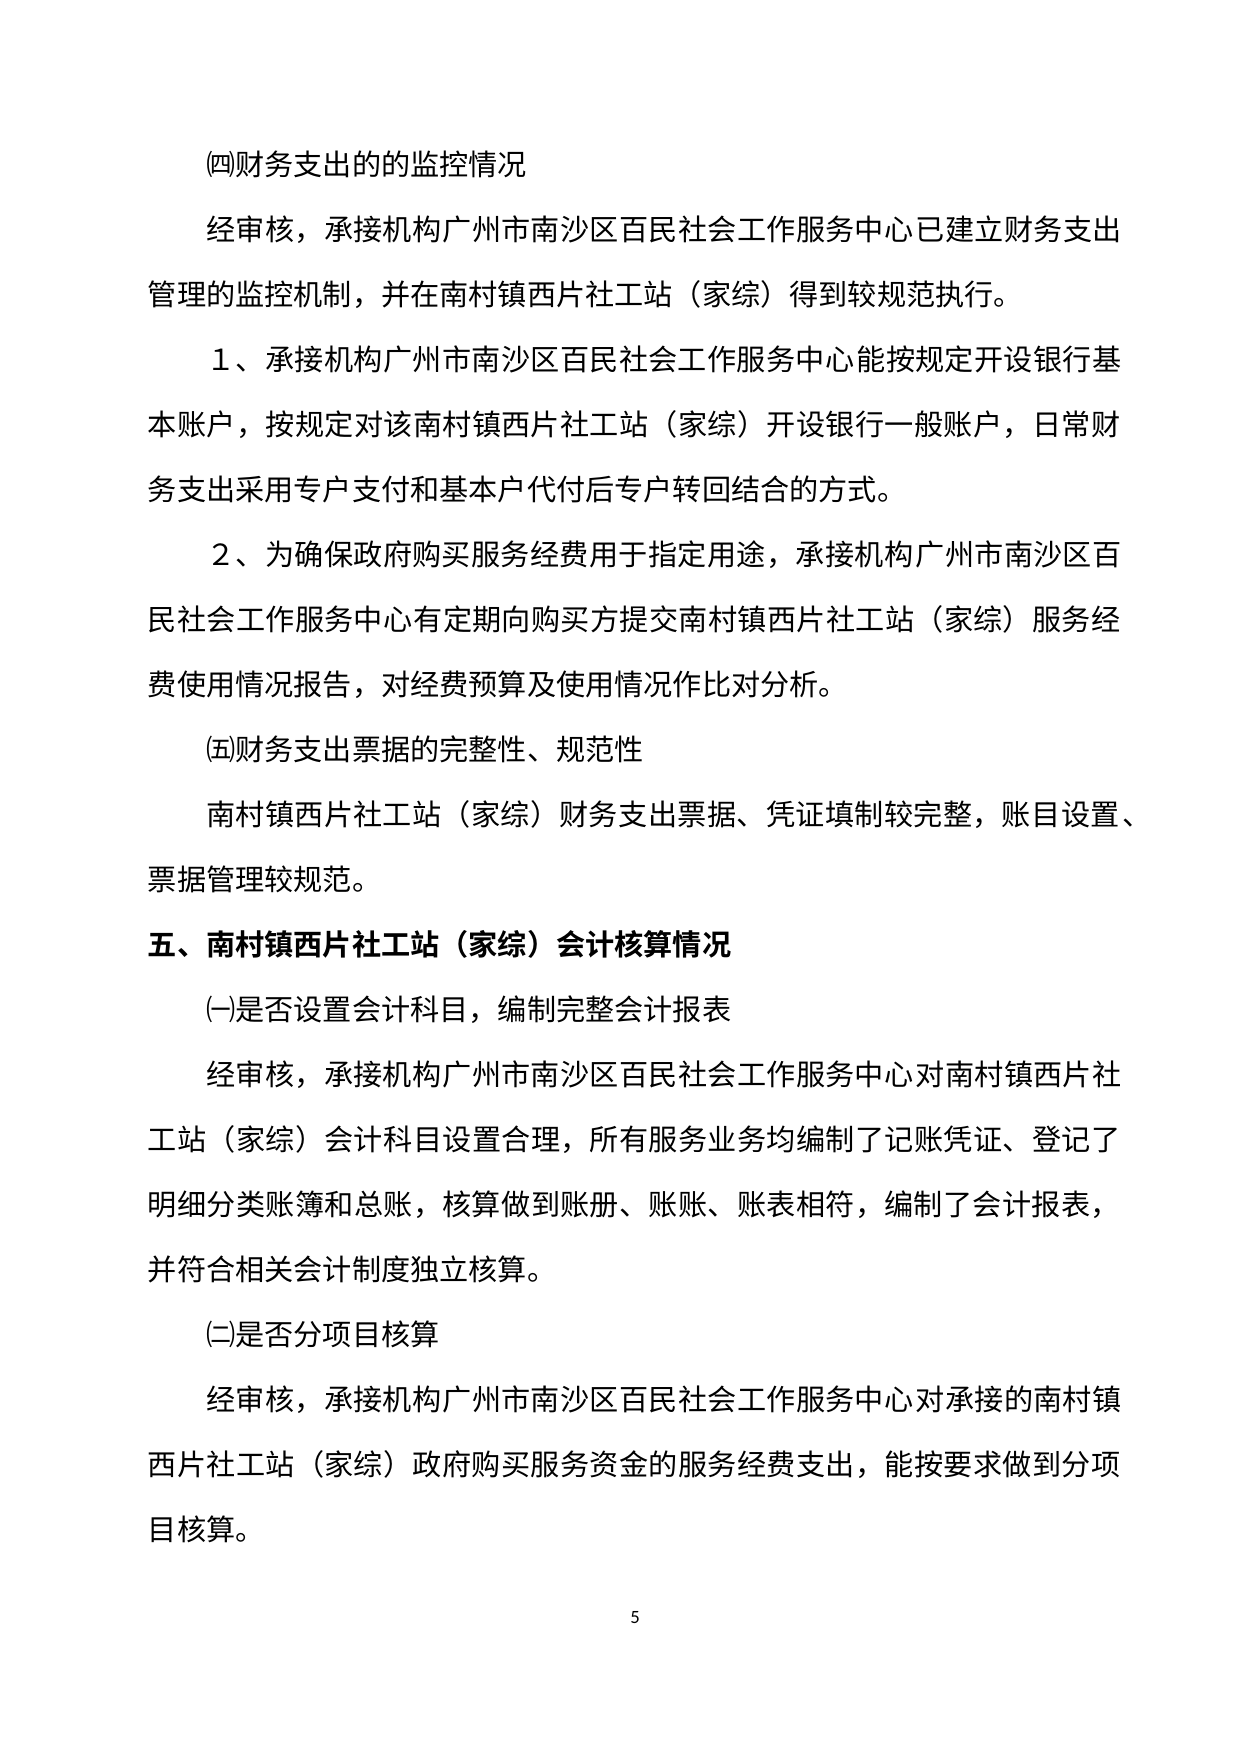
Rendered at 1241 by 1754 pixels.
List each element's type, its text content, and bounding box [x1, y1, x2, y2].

text １、承接机构广州市南沙区百民社会工作服务中心能按规定开设银行基本账户，按规定对该南村镇西片社工站（家综）开设银行一般账户，日常财务支出采用专户支付和基本户代付后专户转回结合的方式。 [148, 325, 1122, 520]
text ㈡是否分项目核算 [148, 1300, 1123, 1365]
text 南村镇西片社工站（家综）财务支出票据、凭证填制较完整，账目设置、票据管理较规范。 [148, 780, 1122, 910]
text 经审核，承接机构广州市南沙区百民社会工作服务中心对承接的南村镇西片社工站（家综）政府购买服务资金的服务经费支出，能按要求做到分项目核算。 [148, 1365, 1122, 1560]
text ㈣财务支出的的监控情况 [148, 130, 1123, 195]
text 经审核，承接机构广州市南沙区百民社会工作服务中心对南村镇西片社工站（家综）会计科目设置合理，所有服务业务均编制了记账凭证、登记了明细分类账簿和总账，核算做到账册、账账、账表相符，编制了会计报表，并符合相关会计制度独立核算。 [148, 1040, 1122, 1300]
text ２、为确保政府购买服务经费用于指定用途，承接机构广州市南沙区百民社会工作服务中心有定期向购买方提交南村镇西片社工站（家综）服务经费使用情况报告，对经费预算及使用情况作比对分析。 [148, 520, 1122, 715]
text ㈤财务支出票据的完整性、规范性 [148, 715, 1123, 780]
text ㈠是否设置会计科目，编制完整会计报表 [148, 975, 1123, 1040]
text 经审核，承接机构广州市南沙区百民社会工作服务中心已建立财务支出管理的监控机制，并在南村镇西片社工站（家综）得到较规范执行。 [148, 195, 1122, 325]
text 五、南村镇西片社工站（家综）会计核算情况 [148, 910, 1181, 975]
